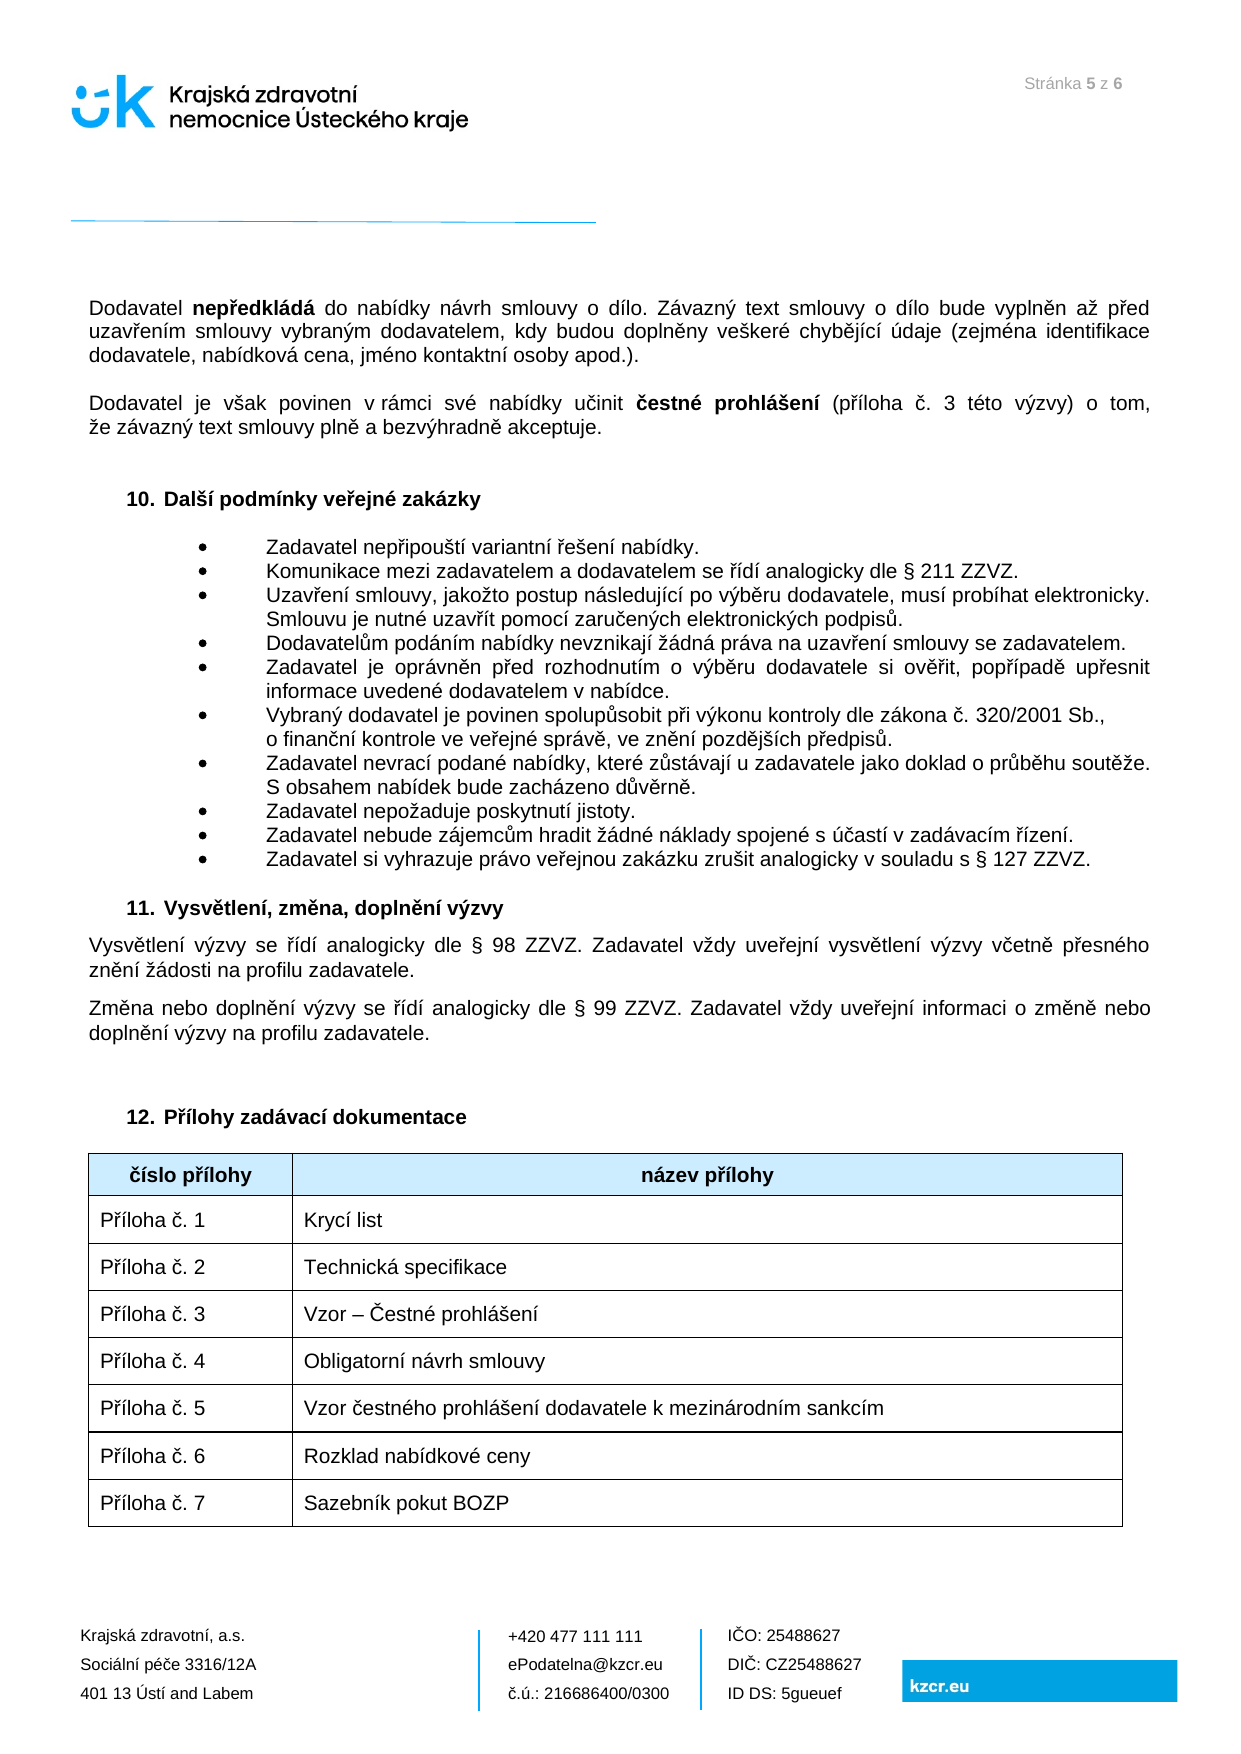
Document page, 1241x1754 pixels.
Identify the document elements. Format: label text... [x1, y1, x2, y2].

text Vysvětlení výzvy se řídí analogicky dle § 98 ZZVZ. Zadavatel vždy uveřejní vysvětlení výzvy včetně přesného znění žádosti na profilu zadavatele. [89, 932, 1152, 982]
table_cell Příloha č. 6 [89, 1433, 292, 1478]
list Další podmínky veřejné zakázky [126, 487, 1152, 511]
table_cell Vzor čestného prohlášení dodavatele k mezinárodním sankcím [293, 1385, 1122, 1431]
table_cell Technická specifikace [293, 1244, 1122, 1290]
list Zadavatel si vyhrazuje právo veřejnou zakázku zrušit analogicky v souladu s § 127 ZZVZ. [199, 847, 1152, 871]
table_cell Rozklad nabídkové ceny [293, 1433, 1122, 1478]
list Vysvětlení, změna, doplnění výzvy [126, 895, 1152, 919]
table_cell Příloha č. 4 [89, 1338, 292, 1384]
table_cell Příloha č. 1 [89, 1196, 292, 1243]
text Dodavatel je však povinen v rámci své nabídky učinit čestné prohlášení (příloha č. 3 této výzvy) o tom, že závazný text smlouvy plně a bezvýhradně akceptuje. [89, 391, 1152, 439]
text Změna nebo doplnění výzvy se řídí analogicky dle § 99 ZZVZ. Zadavatel vždy uveřejní informaci o změně nebo doplnění výzvy na profilu zadavatele. [89, 994, 1152, 1044]
list Dodavatelům podáním nabídky nevznikají žádná práva na uzavření smlouvy se zadavatelem. [199, 631, 1152, 655]
text o finanční kontrole ve veřejné správě, ve znění pozdějších předpisů. [266, 727, 1152, 751]
table_cell Příloha č. 7 [89, 1480, 292, 1526]
list Komunikace mezi zadavatelem a dodavatelem se řídí analogicky dle § 211 ZZVZ. [199, 559, 1152, 583]
list Zadavatel nepřipouští variantní řešení nabídky. [199, 535, 1152, 559]
list Zadavatel je oprávněn před rozhodnutím o výběru dodavatele si ověřit, popřípadě upřesnit informace uvedené dodavatelem v nabídce. [199, 655, 1152, 703]
table_header název přílohy [293, 1154, 1122, 1195]
text Dodavatel nepředkládá do nabídky návrh smlouvy o dílo. Závazný text smlouvy o dílo bude vyplněn až před uzavřením smlouvy vybraným dodavatelem, kdy budou doplněny veškeré chybějící údaje (zejména identifikace dodavatele, nabídková cena, jméno kontaktní osoby apod.). [89, 295, 1152, 367]
list Zadavatel nepožaduje poskytnutí jistoty. [199, 799, 1152, 823]
list Uzavření smlouvy, jakožto postup následující po výběru dodavatele, musí probíhat elektronicky. Smlouvu je nutné uzavřít pomocí zaručených elektronických podpisů. [199, 583, 1152, 631]
list Zadavatel nevrací podané nabídky, které zůstávají u zadavatele jako doklad o průběhu soutěže. S obsahem nabídek bude zacházeno důvěrně. [199, 751, 1152, 799]
picture [911, 1680, 944, 1692]
list Vybraný dodavatel je povinen spolupůsobit při výkonu kontroly dle zákona č. 320/2001 Sb., [199, 703, 1152, 727]
table_cell Příloha č. 5 [89, 1385, 292, 1431]
table_cell Sazebník pokut BOZP [293, 1480, 1122, 1526]
table_cell Krycí list [293, 1196, 1122, 1243]
list Přílohy zadávací dokumentace [126, 1105, 1152, 1129]
list Zadavatel nebude zájemcům hradit žádné náklady spojené s účastí v zadávacím řízení. [199, 823, 1152, 847]
table_cell Obligatorní návrh smlouvy [293, 1338, 1122, 1384]
picture [30, 44, 509, 169]
table_header číslo přílohy [89, 1154, 292, 1195]
table_cell Vzor – Čestné prohlášení [293, 1291, 1122, 1337]
table_cell Příloha č. 2 [89, 1244, 292, 1290]
picture [950, 1683, 968, 1692]
table_cell Příloha č. 3 [89, 1291, 292, 1337]
